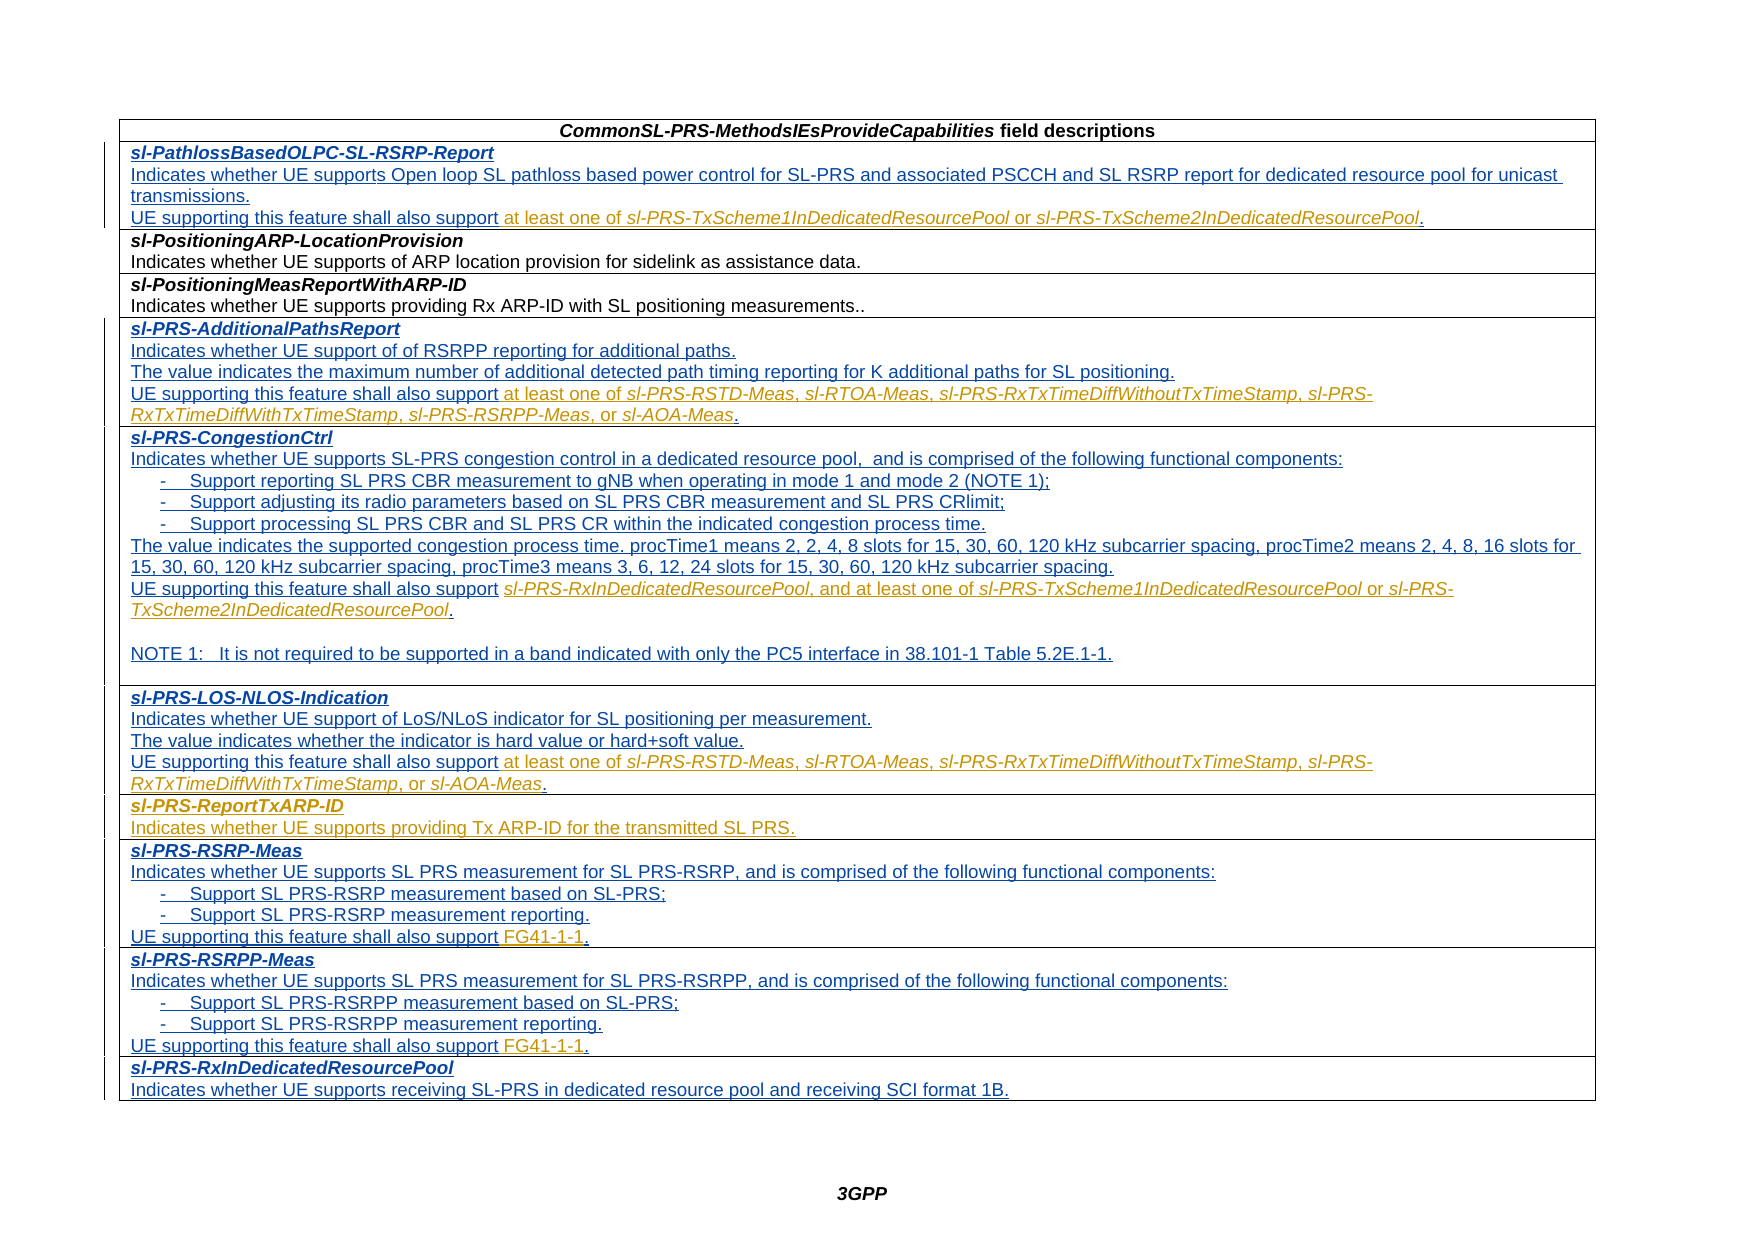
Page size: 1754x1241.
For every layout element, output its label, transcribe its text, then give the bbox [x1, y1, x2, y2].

table_cell [120, 142, 1595, 228]
table_cell [120, 427, 1595, 685]
table_cell [120, 318, 1595, 426]
table_cell [120, 948, 1595, 1056]
table_cell [120, 795, 1595, 838]
table_cell [120, 686, 1595, 794]
table_cell sl-PositioningARP-LocationProvision Indicates whether UE supports of ARP location provision for sidelink as assistance data. [120, 230, 1595, 273]
table_cell [120, 840, 1595, 947]
table_cell sl-PositioningMeasReportWithARP-ID Indicates whether UE supports providing Rx ARP-ID with SL positioning measurements.. [120, 274, 1595, 317]
table_header CommonSL-PRS-MethodsIEsProvideCapabilities field descriptions [120, 120, 1595, 141]
table_cell [120, 1057, 1595, 1100]
